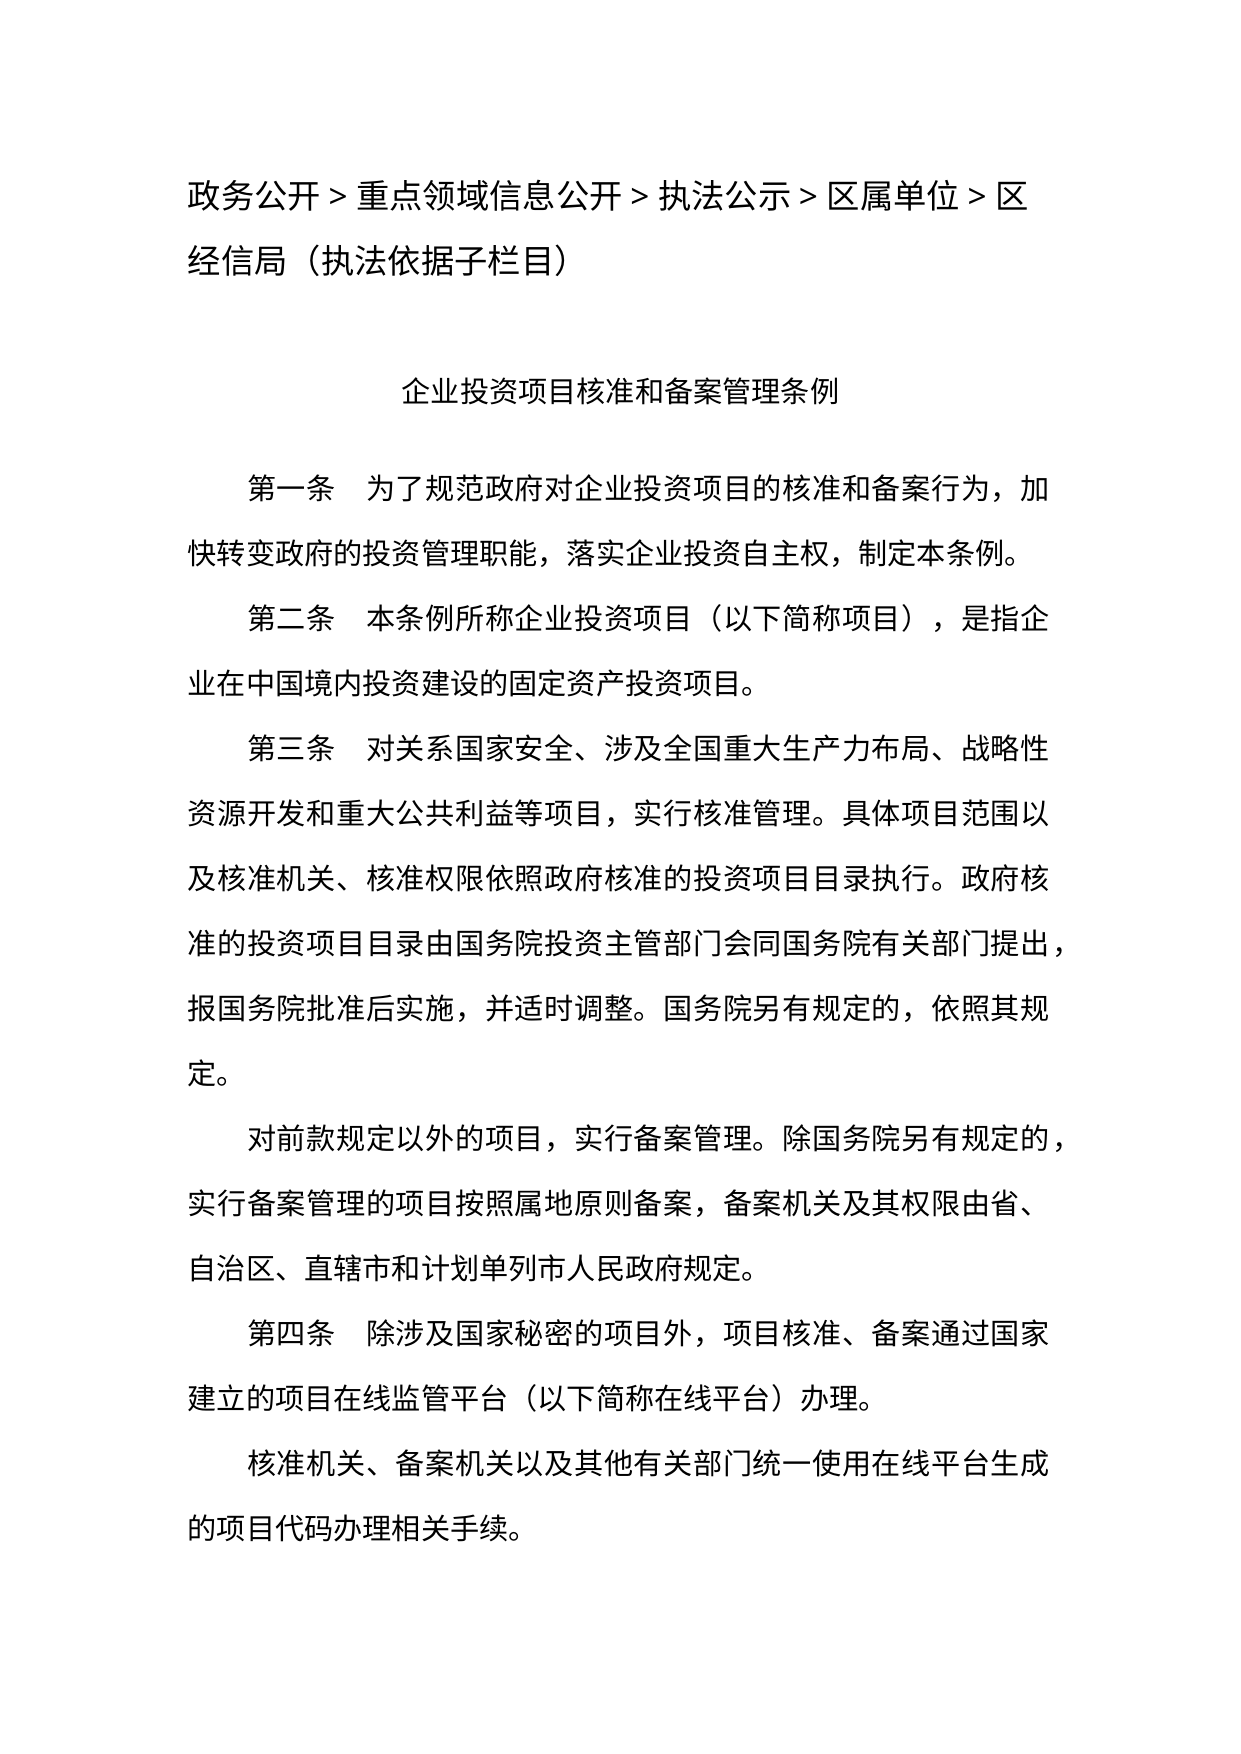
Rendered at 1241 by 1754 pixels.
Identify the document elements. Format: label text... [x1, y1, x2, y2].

text 第一条 为了规范政府对企业投资项目的核准和备案行为，加快转变政府的投资管理职能，落实企业投资自主权，制定本条例。 [187, 454, 1053, 584]
text 对前款规定以外的项目，实行备案管理。除国务院另有规定的，实行备案管理的项目按照属地原则备案，备案机关及其权限由省、自治区、直辖市和计划单列市人民政府规定。 [187, 1104, 1053, 1299]
text 第四条 除涉及国家秘密的项目外，项目核准、备案通过国家建立的项目在线监管平台（以下简称在线平台）办理。 [187, 1299, 1053, 1429]
text 政务公开 > 重点领域信息公开 > 执法公示 > 区属单位 > 区经信局（执法依据子栏目） [187, 162, 1053, 292]
text 核准机关、备案机关以及其他有关部门统一使用在线平台生成的项目代码办理相关手续。 [187, 1429, 1053, 1559]
text 第二条 本条例所称企业投资项目（以下简称项目），是指企业在中国境内投资建设的固定资产投资项目。 [187, 584, 1053, 714]
text 第三条 对关系国家安全、涉及全国重大生产力布局、战略性资源开发和重大公共利益等项目，实行核准管理。具体项目范围以及核准机关、核准权限依照政府核准的投资项目目录执行。政府核准的投资项目目录由国务院投资主管部门会同国务院有关部门提出，报国务院批准后实施，并适时调整。国务院另有规定的，依照其规定。 [187, 714, 1053, 1104]
text 企业投资项目核准和备案管理条例 [187, 357, 1053, 422]
